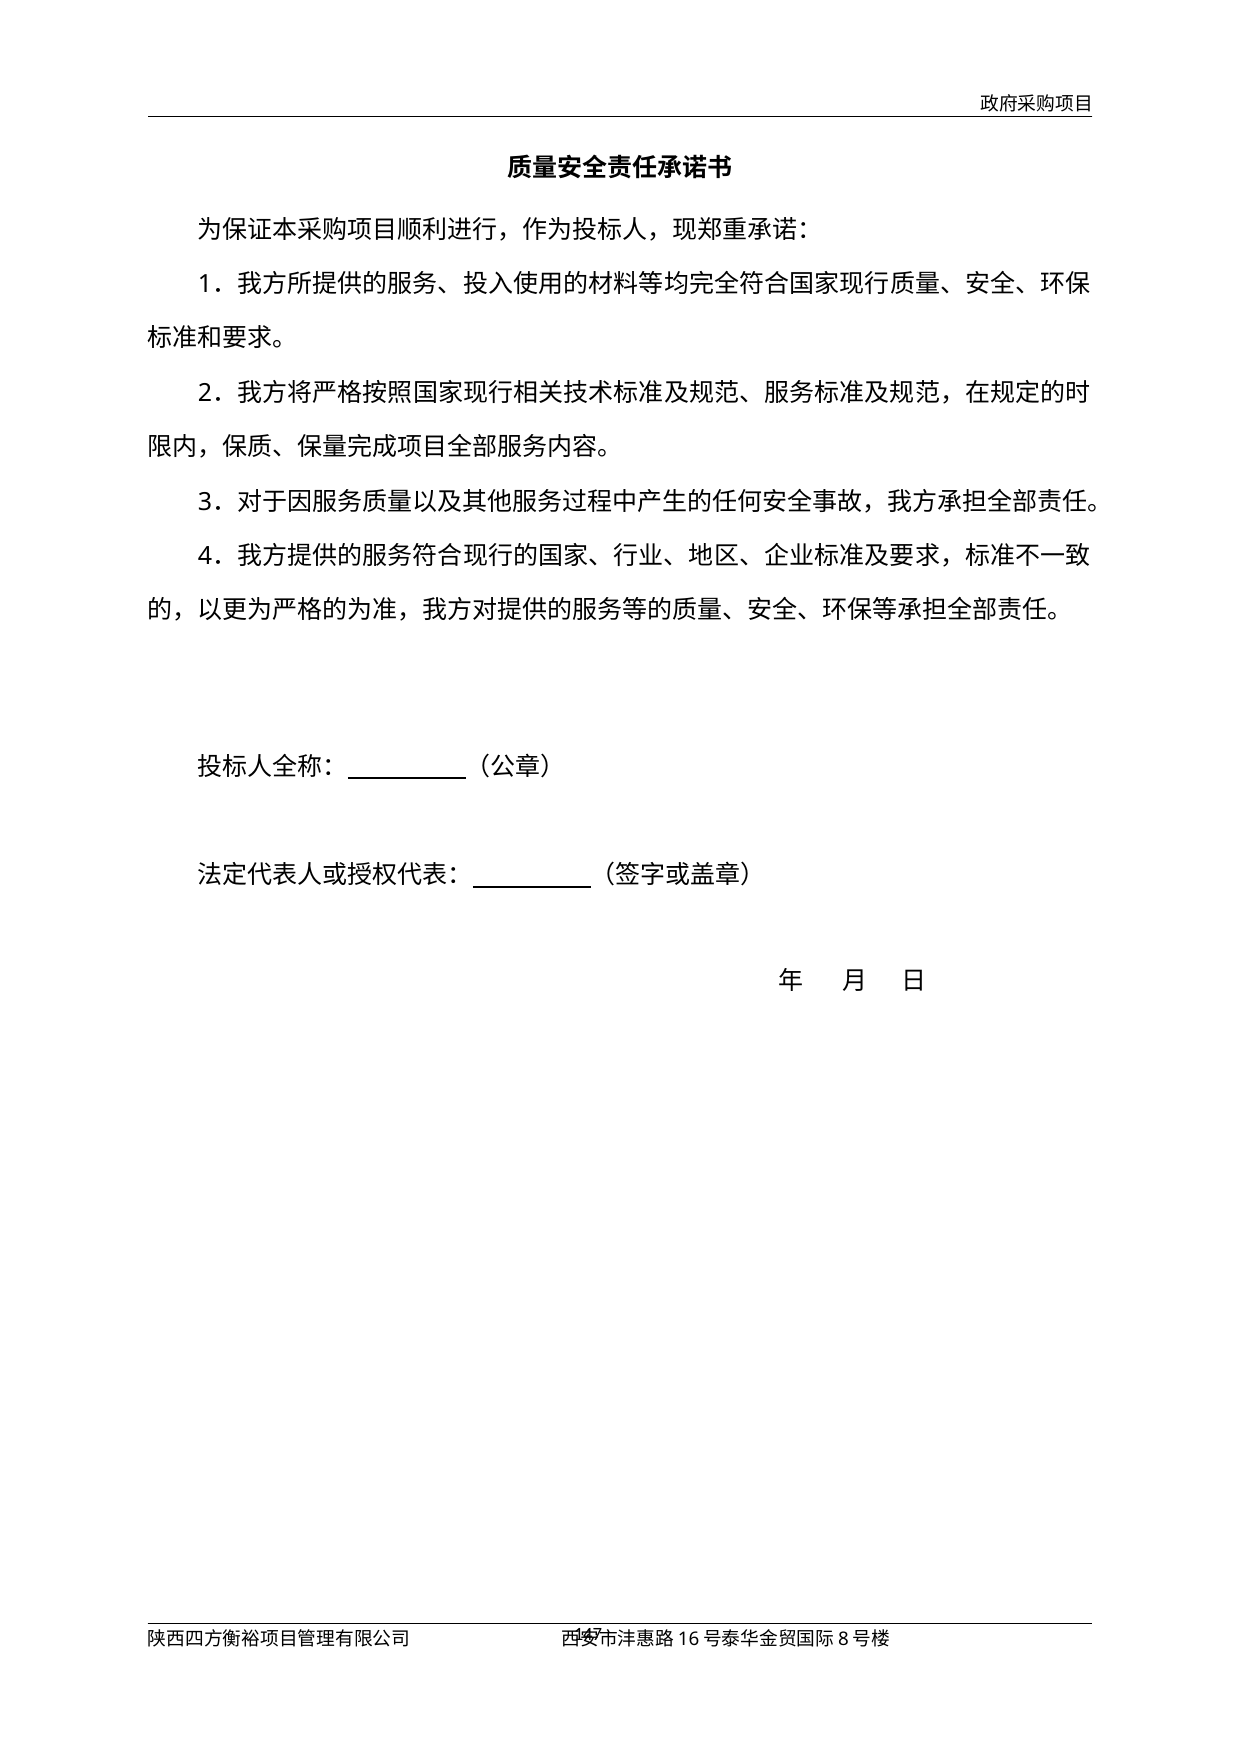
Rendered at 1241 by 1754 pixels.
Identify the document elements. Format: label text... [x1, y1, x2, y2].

text 年 月 日 [148, 960, 1092, 997]
text 法定代表人或授权代表： （签字或盖章） [148, 855, 1092, 891]
text 3．对于因服务质量以及其他服务过程中产生的任何安全事故，我方承担全部责任。 [148, 481, 1092, 517]
text 投标人全称： （公章） [148, 746, 1092, 782]
text 2．我方将严格按照国家现行相关技术标准及规范、服务标准及规范，在规定的时限内，保质、保量完成项目全部服务内容。 [148, 372, 1092, 463]
text 为保证本采购项目顺利进行，作为投标人，现郑重承诺： [148, 209, 1092, 245]
text 质量安全责任承诺书 [148, 148, 1092, 184]
text 4．我方提供的服务符合现行的国家、行业、地区、企业标准及要求，标准不一致的，以更为严格的为准，我方对提供的服务等的质量、安全、环保等承担全部责任。 [148, 535, 1092, 626]
text 1．我方所提供的服务、投入使用的材料等均完全符合国家现行质量、安全、环保标准和要求。 [148, 263, 1092, 354]
